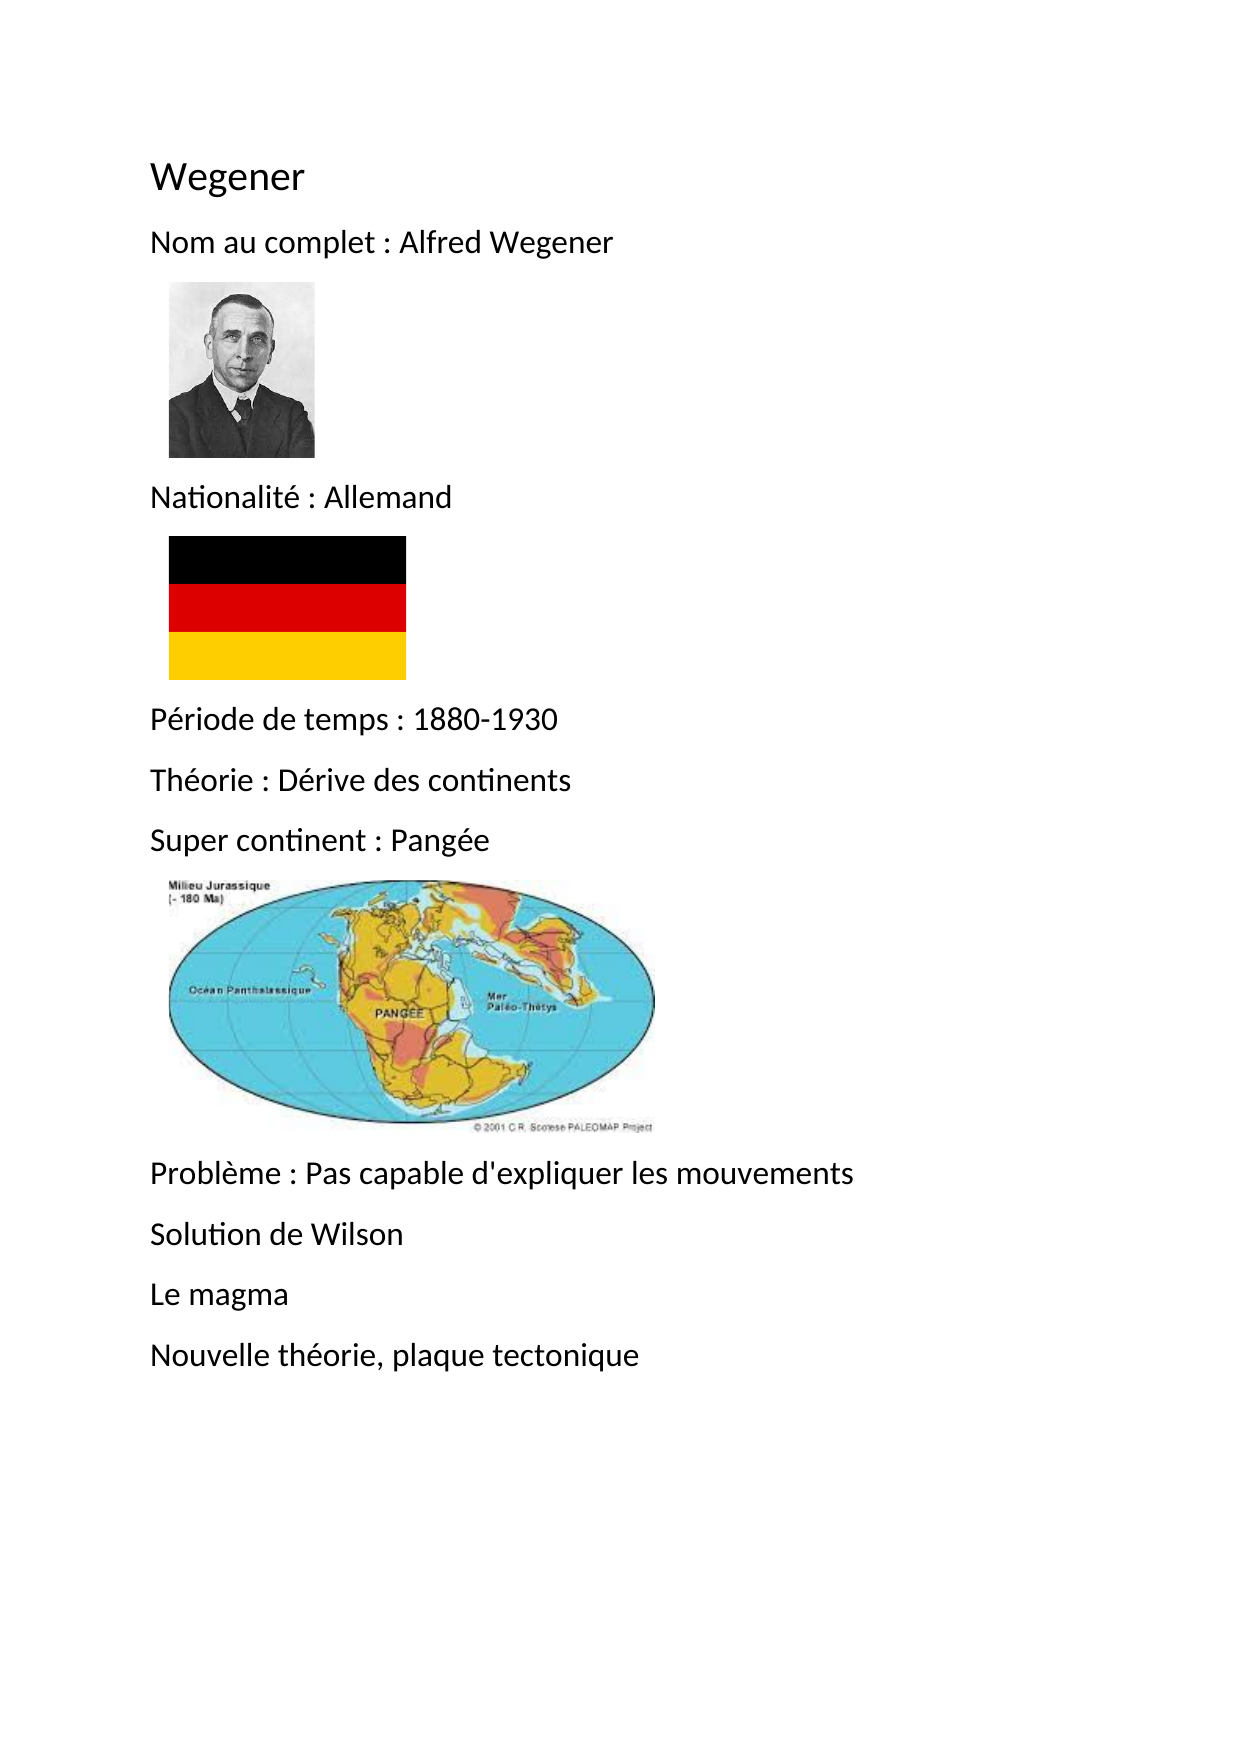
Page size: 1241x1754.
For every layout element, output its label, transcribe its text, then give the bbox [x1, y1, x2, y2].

text Théorie : Dérive des continents [150, 759, 1090, 799]
text Le magma [150, 1273, 1090, 1314]
text Nom au complet : Alfred Wegener [150, 222, 1090, 262]
text Problème : Pas capable d'expliquer les mouvements [150, 1152, 1090, 1193]
text Super continent : Pangée [150, 819, 1090, 860]
text Wegener [150, 150, 1090, 201]
text Période de temps : 1880-1930 [150, 698, 1090, 739]
text Nationalité : Allemand [150, 476, 1090, 517]
text Solution de Wilson [150, 1212, 1090, 1253]
text Nouvelle théorie, plaque tectonique [150, 1334, 1090, 1374]
